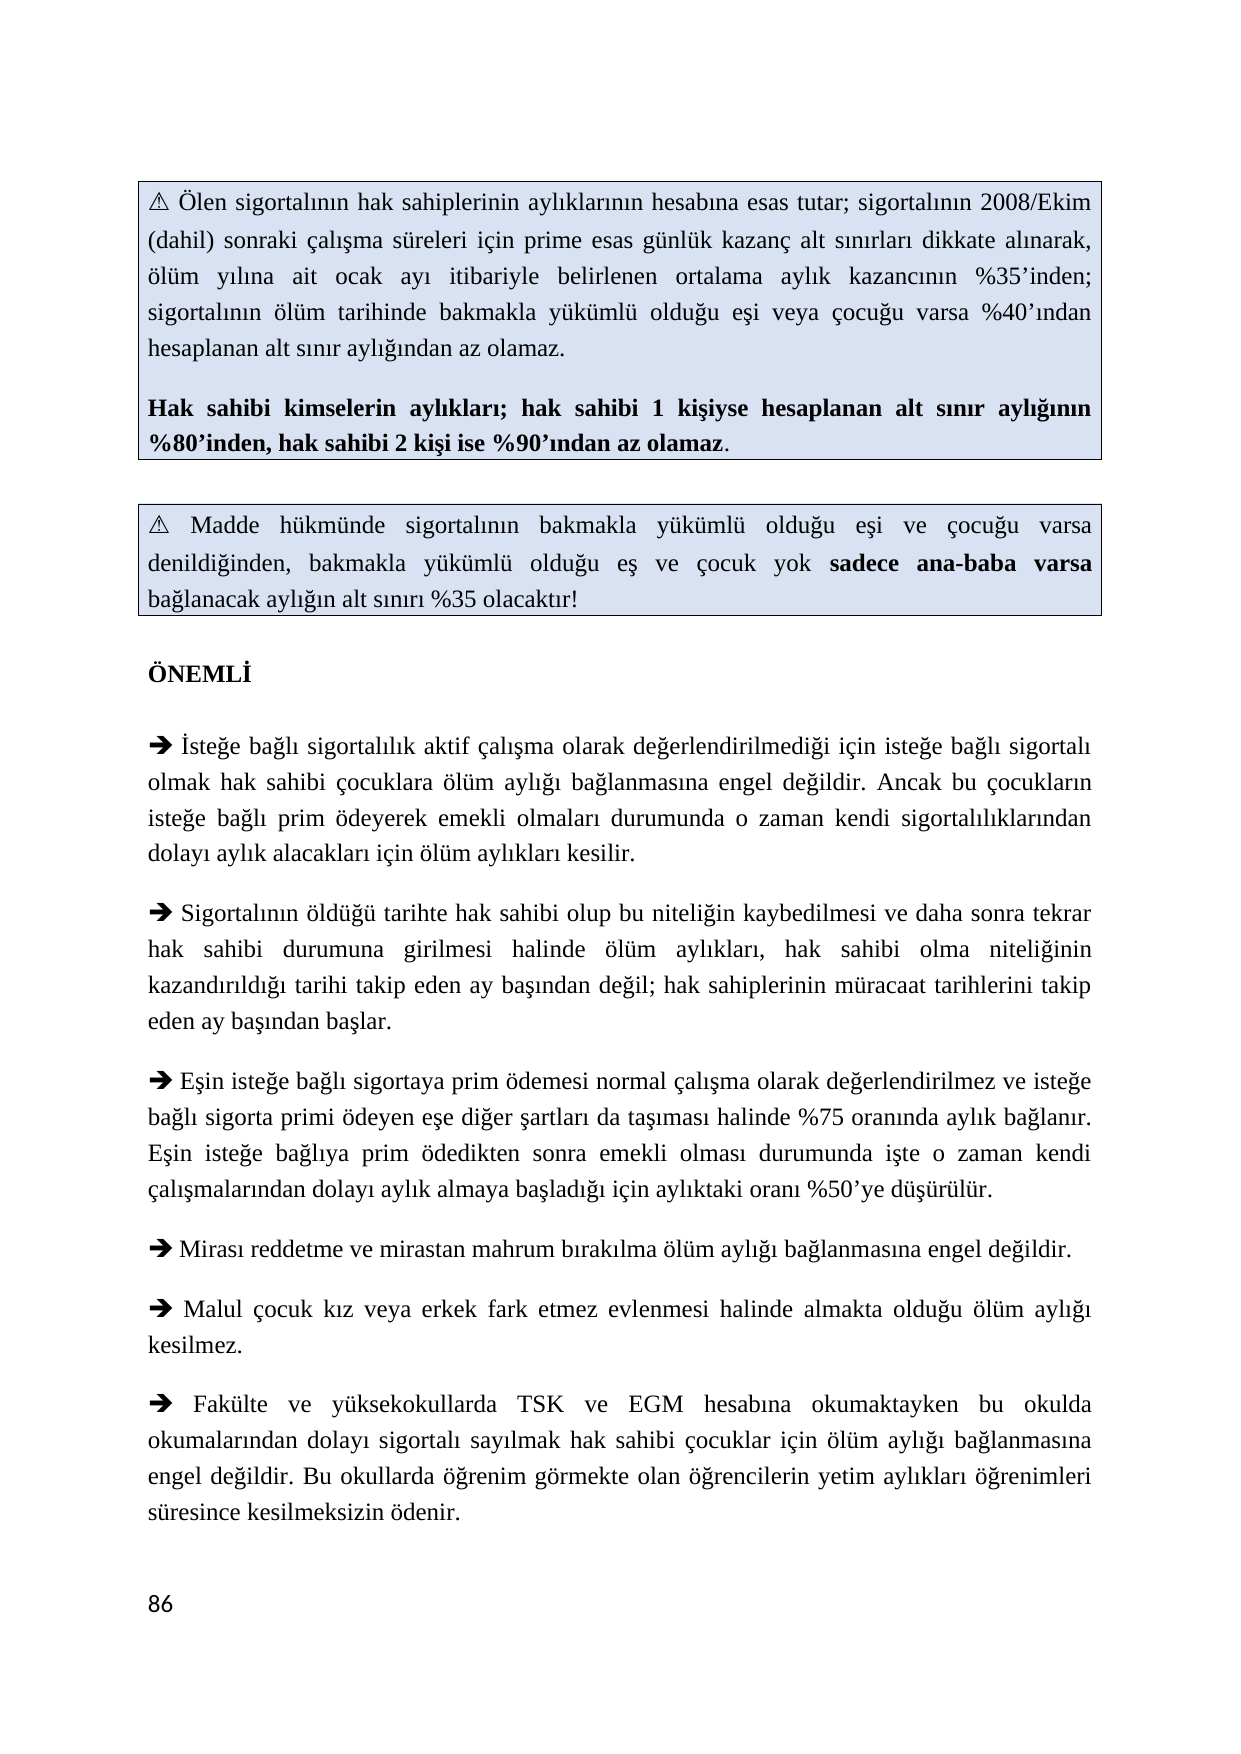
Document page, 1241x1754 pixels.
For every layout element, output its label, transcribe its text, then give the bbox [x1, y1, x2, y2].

text ⚠ Ölen sigortalının hak sahiplerinin aylıklarının hesabına esas tutar; sigortalının 2008/Ekim (dahil) sonraki çalışma süreleri için prime esas günlük kazanç alt sınırları dikkate alınarak, ölüm yılına ait ocak ayı itibariyle belirlenen ortalama aylık kazancının %35’inden; sigortalının ölüm tarihinde bakmakla yükümlü olduğu eşi veya çocuğu varsa %40’ından hesaplanan alt sınır aylığından az olamaz. [139, 182, 1101, 361]
text Sigortalının öldüğü tarihte hak sahibi olup bu niteliğin kaybedilmesi ve daha sonra tekrar hak sahibi durumuna girilmesi halinde ölüm aylıkları, hak sahibi olma niteliğinin kazandırıldığı tarihi takip eden ay başından değil; hak sahiplerinin müracaat tarihlerini takip eden ay başından başlar. [148, 898, 1093, 1035]
text ⚠ Madde hükmünde sigortalının bakmakla yükümlü olduğu eşi ve çocuğu varsa denildiğinden, bakmakla yükümlü olduğu eş ve çocuk yok sadece ana-baba varsa bağlanacak aylığın alt sınırı %35 olacaktır! [139, 505, 1101, 615]
text İsteğe bağlı sigortalılık aktif çalışma olarak değerlendirilmediği için isteğe bağlı sigortalı olmak hak sahibi çocuklara ölüm aylığı bağlanmasına engel değildir. Ancak bu çocukların isteğe bağlı prim ödeyerek emekli olmaları durumunda o zaman kendi sigortalılıklarından dolayı aylık alacakları için ölüm aylıkları kesilir. [148, 731, 1093, 867]
text Malul çocuk kız veya erkek fark etmez evlenmesi halinde almakta olduğu ölüm aylığı kesilmez. [148, 1294, 1093, 1358]
text Eşin isteğe bağlı sigortaya prim ödemesi normal çalışma olarak değerlendirilmez ve isteğe bağlı sigorta primi ödeyen eşe diğer şartları da taşıması halinde %75 oranında aylık bağlanır. Eşin isteğe bağlıya prim ödedikten sonra emekli olması durumunda işte o zaman kendi çalışmalarından dolayı aylık almaya başladığı için aylıktaki oranı %50’ye düşürülür. [148, 1066, 1093, 1203]
text ÖNEMLİ [148, 659, 1093, 688]
text Hak sahibi kimselerin aylıkları; hak sahibi 1 kişiyse hesaplanan alt sınır aylığının %80’inden, hak sahibi 2 kişi ise %90’ından az olamaz. [139, 389, 1101, 459]
text Fakülte ve yüksekokullarda TSK ve EGM hesabına okumaktayken bu okulda okumalarından dolayı sigortalı sayılmak hak sahibi çocuklar için ölüm aylığı bağlanmasına engel değildir. Bu okullarda öğrenim görmekte olan öğrencilerin yetim aylıkları öğrenimleri süresince kesilmeksizin ödenir. [148, 1389, 1093, 1526]
text Mirası reddetme ve mirastan mahrum bırakılma ölüm aylığı bağlanmasına engel değildir. [148, 1234, 1093, 1263]
